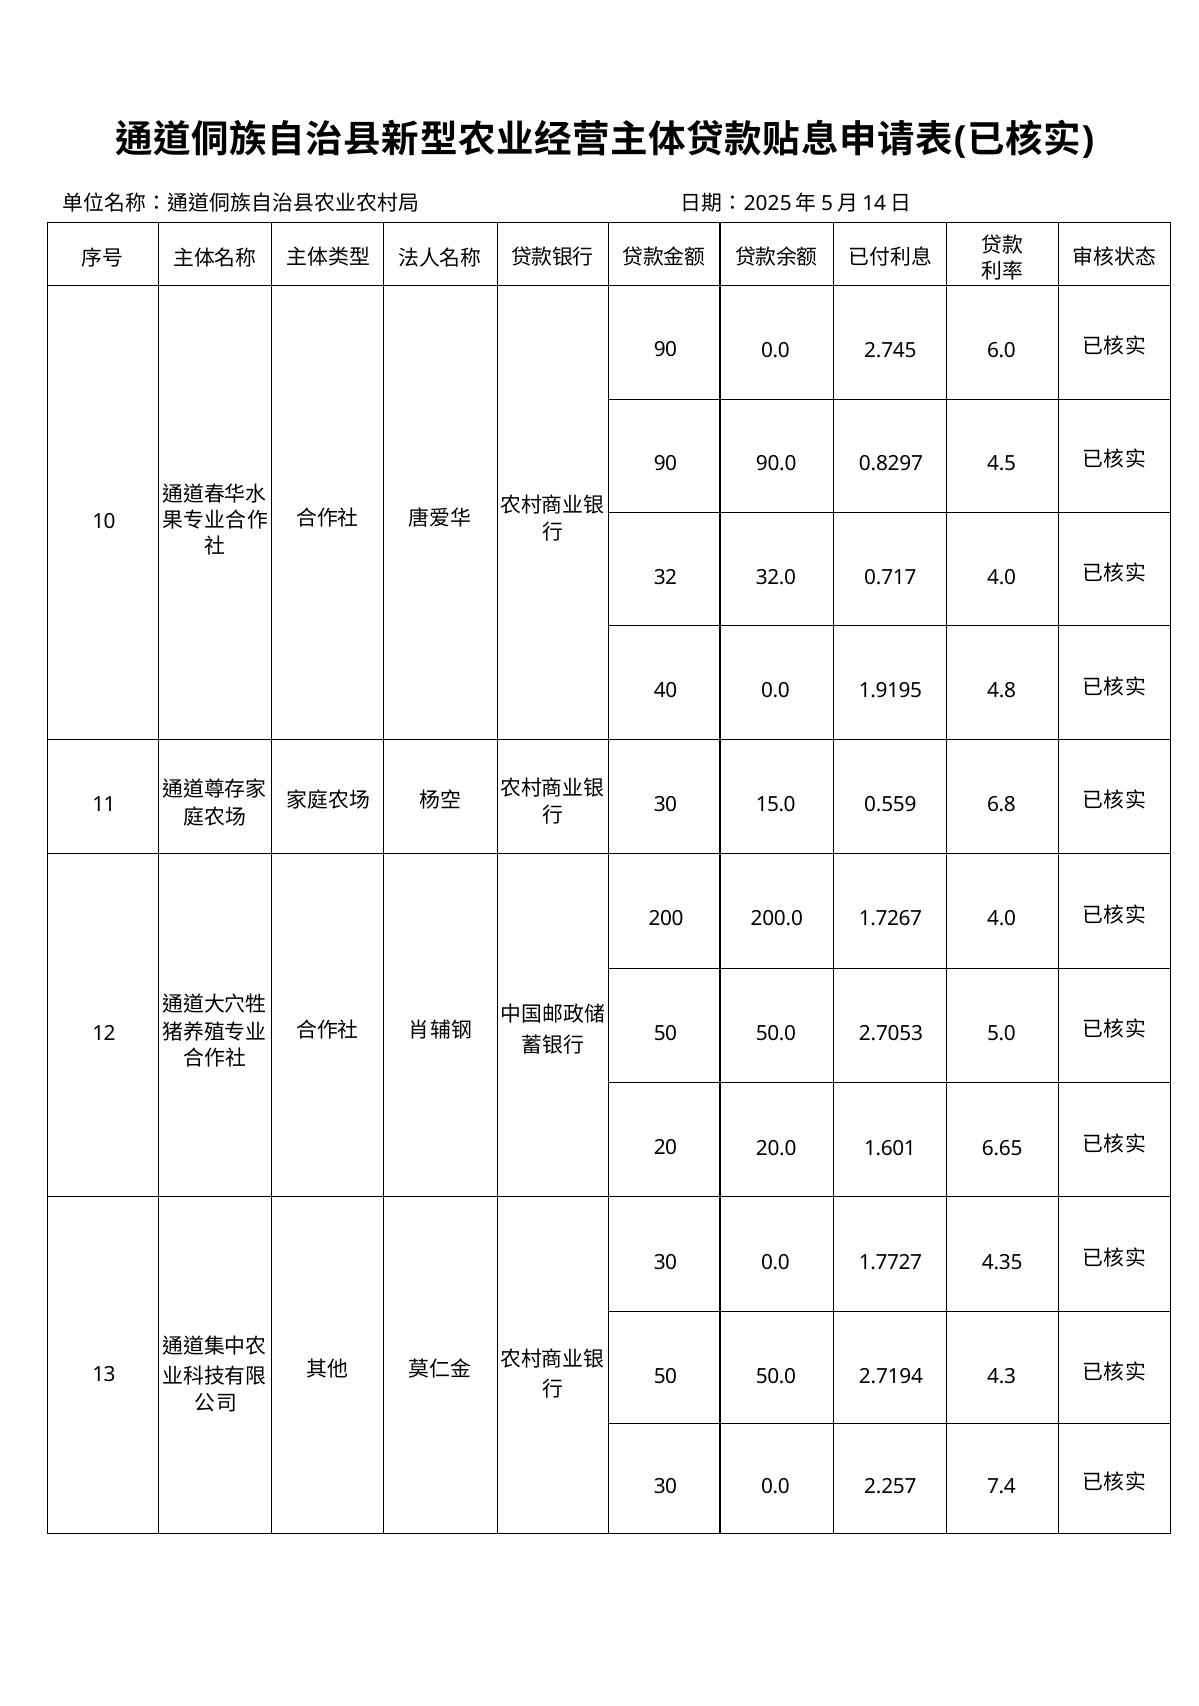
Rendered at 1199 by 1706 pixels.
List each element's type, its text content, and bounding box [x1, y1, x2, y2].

table_cell 已核实 [1059, 400, 1170, 512]
table_cell 32.0 [721, 513, 833, 625]
text 单位名称：通道侗族自治县农业农村局 日期：2025年5月14日 [62, 189, 1170, 216]
table_cell 已核实 [1059, 513, 1170, 625]
table_cell 13 [48, 1197, 158, 1533]
table_cell 10 [48, 286, 158, 739]
table_cell 200 [609, 854, 719, 968]
table_cell 已核实 [1059, 1312, 1170, 1422]
table_cell 已核实 [1059, 1424, 1170, 1533]
table_cell 农村商业银 行 [498, 286, 608, 739]
table_cell 已核实 [1059, 1197, 1170, 1311]
table_cell 唐爱华 [384, 286, 497, 739]
table_cell 0.0 [721, 1424, 833, 1533]
table_cell 1.601 [834, 1083, 946, 1196]
table_cell 通道集中农 业科技有限 公司 [159, 1197, 271, 1533]
table_cell 农村商业银 行 [498, 740, 608, 853]
table_cell 0.0 [721, 626, 833, 739]
table_cell 6.65 [947, 1083, 1058, 1196]
table_header 法人名称 [384, 223, 497, 285]
table_cell 4.5 [947, 400, 1058, 512]
table_cell 通道大穴牲 猪养殖专业 合作社 [159, 854, 271, 1196]
table_cell 0.0 [721, 286, 833, 398]
table_cell 肖辅钢 [384, 854, 497, 1196]
table_header 已付利息 [834, 223, 946, 285]
table_cell 中国邮政储 蓄银行 [498, 854, 608, 1196]
table_header 主体名称 [159, 223, 271, 285]
table_cell 12 [48, 854, 158, 1196]
table_cell 农村商业银 行 [498, 1197, 608, 1533]
table_header 序号 [48, 223, 158, 285]
table_cell 4.0 [947, 854, 1058, 968]
table_cell 4.35 [947, 1197, 1058, 1311]
table_cell 2.745 [834, 286, 946, 398]
table_cell 5.0 [947, 969, 1058, 1082]
table_cell 合作社 [272, 854, 383, 1196]
table_cell 已核实 [1059, 626, 1170, 739]
table_cell 90 [609, 286, 719, 398]
table_header 贷款 利率 [947, 223, 1058, 285]
table_cell 90 [609, 400, 719, 512]
table_cell 90.0 [721, 400, 833, 512]
table_header 主体类型 [272, 223, 383, 285]
table_cell 50 [609, 1312, 719, 1422]
table_cell 15.0 [721, 740, 833, 853]
table_cell 通道春华水 果专业合作 社 [159, 286, 271, 739]
table_cell 已核实 [1059, 969, 1170, 1082]
table_header 审核状态 [1059, 223, 1170, 285]
table_cell 其他 [272, 1197, 383, 1533]
table_cell 7.4 [947, 1424, 1058, 1533]
table_cell 已核实 [1059, 854, 1170, 968]
table_cell 20 [609, 1083, 719, 1196]
table_cell 0.8297 [834, 400, 946, 512]
table_cell 0.0 [721, 1197, 833, 1311]
table_cell 1.7267 [834, 854, 946, 968]
table_cell 莫仁金 [384, 1197, 497, 1533]
table_cell 2.7053 [834, 969, 946, 1082]
table_cell 家庭农场 [272, 740, 383, 853]
table_cell 0.559 [834, 740, 946, 853]
table_cell 0.717 [834, 513, 946, 625]
table_header 贷款银行 [498, 223, 608, 285]
table_cell 1.9195 [834, 626, 946, 739]
table_cell 20.0 [721, 1083, 833, 1196]
table_cell 32 [609, 513, 719, 625]
table_cell 2.7194 [834, 1312, 946, 1422]
table_cell 已核实 [1059, 740, 1170, 853]
table_cell 通道尊存家 庭农场 [159, 740, 271, 853]
table_cell 50.0 [721, 1312, 833, 1422]
table_cell 4.3 [947, 1312, 1058, 1422]
table_header 贷款余额 [721, 223, 833, 285]
table_cell 30 [609, 1424, 719, 1533]
table_header 贷款金额 [609, 223, 719, 285]
table_cell 6.8 [947, 740, 1058, 853]
table_cell 已核实 [1059, 1083, 1170, 1196]
table_cell 已核实 [1059, 286, 1170, 398]
table_cell 2.257 [834, 1424, 946, 1533]
table_cell 200.0 [721, 854, 833, 968]
table_cell 杨空 [384, 740, 497, 853]
table_cell 1.7727 [834, 1197, 946, 1311]
table_cell 30 [609, 1197, 719, 1311]
table_cell 11 [48, 740, 158, 853]
text 通道侗族自治县新型农业经营主体贷款贴息申请表(已核实) [115, 116, 1170, 162]
table_cell 4.0 [947, 513, 1058, 625]
table_cell 6.0 [947, 286, 1058, 398]
table_cell 40 [609, 626, 719, 739]
table_cell 4.8 [947, 626, 1058, 739]
table_cell 30 [609, 740, 719, 853]
table_cell 合作社 [272, 286, 383, 739]
table_cell 50 [609, 969, 719, 1082]
table_cell 50.0 [721, 969, 833, 1082]
